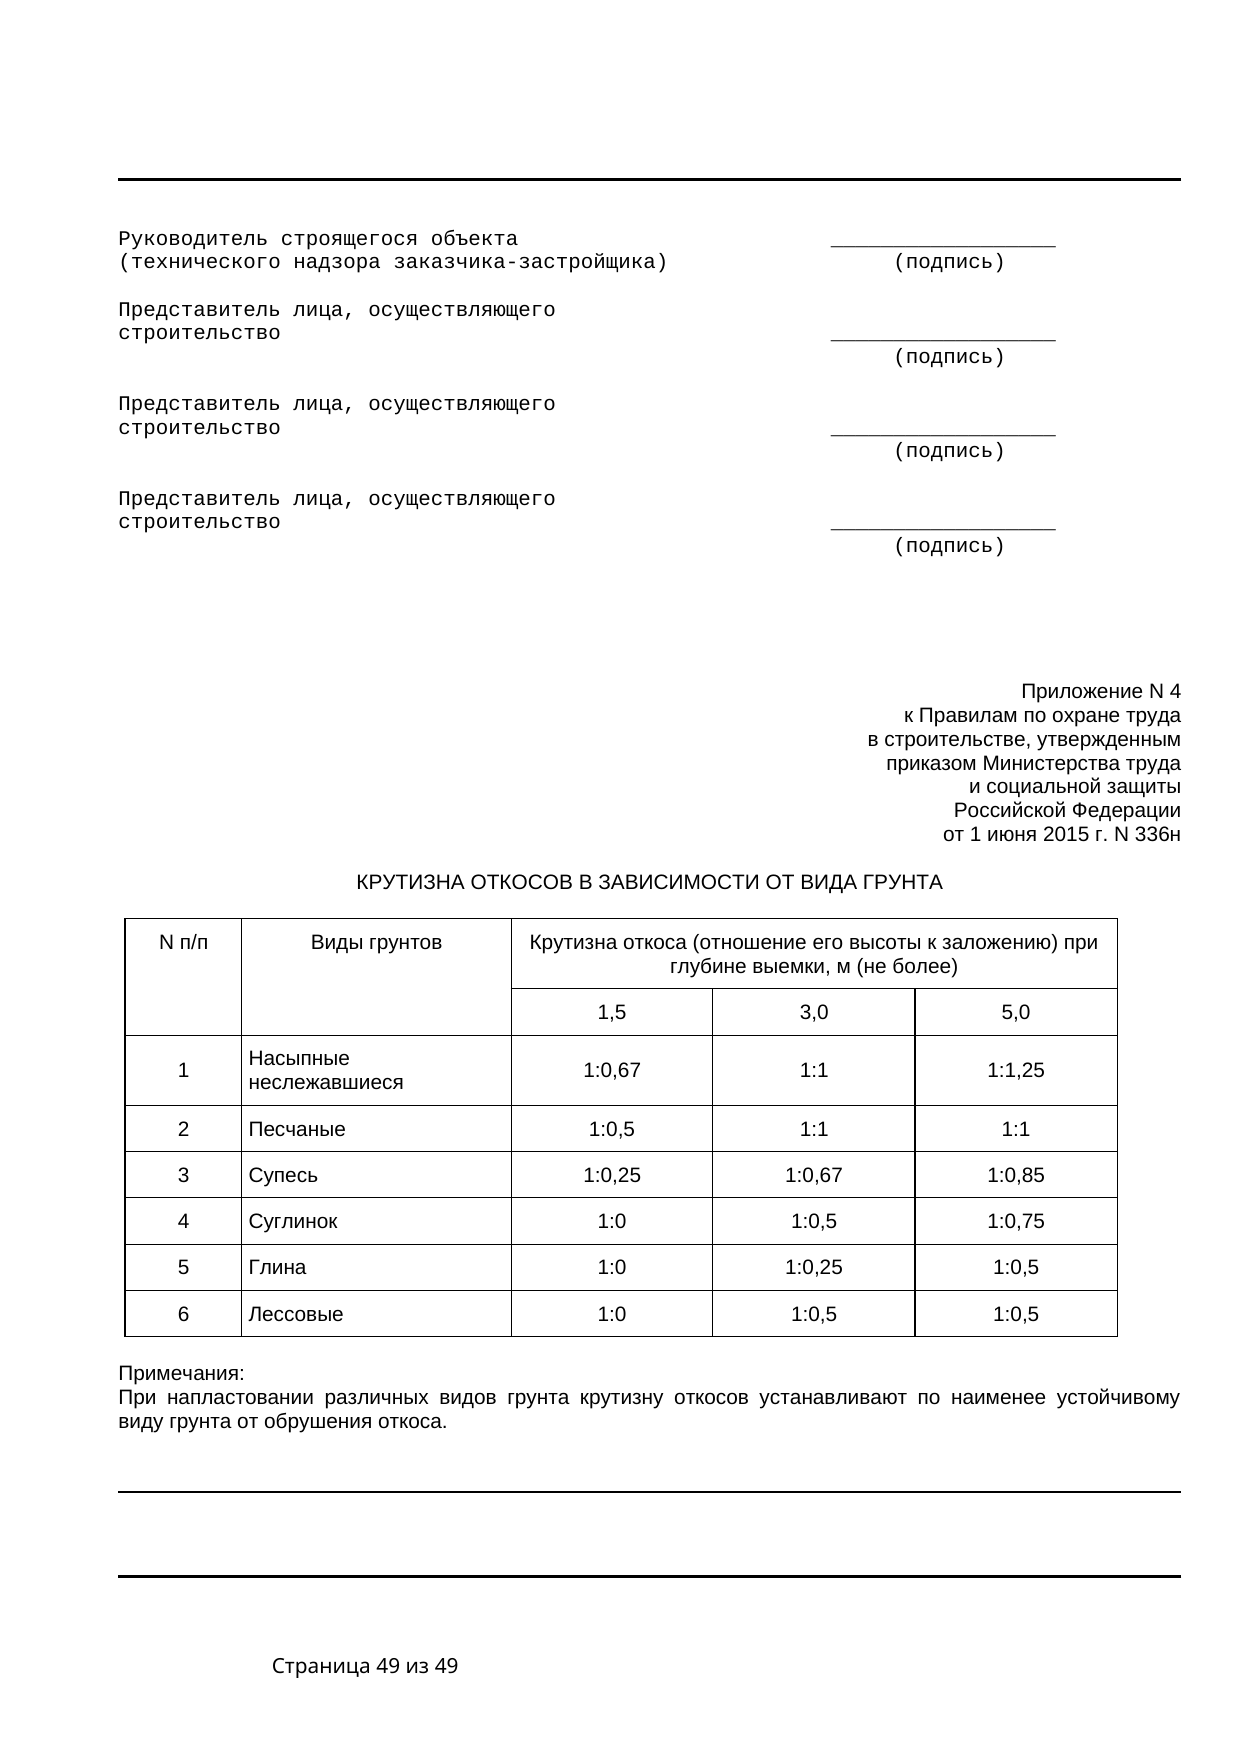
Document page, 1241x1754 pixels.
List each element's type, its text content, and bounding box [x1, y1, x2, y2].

table_cell 1:0 [512, 1245, 712, 1290]
text и социальной защиты [118, 774, 1181, 798]
table_header Виды грунтов [242, 919, 511, 1034]
table_cell 1:0,25 [512, 1152, 712, 1197]
text Представитель лица, осуществляющего [118, 298, 1181, 322]
table_cell 1 [126, 1036, 241, 1105]
table_cell 1:0,67 [713, 1152, 914, 1197]
table_cell 3,0 [713, 989, 914, 1034]
text (подпись) [118, 440, 1181, 464]
text к Правилам по охране труда [118, 702, 1181, 726]
text Представитель лица, осуществляющего [118, 393, 1181, 417]
text строительство __________________ [118, 417, 1181, 440]
text Руководитель строящегося объекта __________________ [118, 228, 1181, 251]
table_cell 1:0,67 [512, 1036, 712, 1105]
table_cell 6 [126, 1291, 241, 1336]
text строительство __________________ [118, 511, 1181, 535]
table_cell Суглинок [242, 1198, 511, 1243]
table_header N п/п [126, 919, 241, 1034]
text Примечания: [118, 1361, 1181, 1385]
text строительство __________________ [118, 322, 1181, 346]
table_cell 1:0,5 [713, 1198, 914, 1243]
table_cell 1:0,5 [512, 1106, 712, 1151]
table_cell 1:0 [512, 1198, 712, 1243]
table_cell Лессовые [242, 1291, 511, 1336]
table_cell 1:0 [512, 1291, 712, 1336]
table_cell Насыпные неслежавшиеся [242, 1036, 511, 1105]
table_cell Песчаные [242, 1106, 511, 1151]
text в строительстве, утвержденным [118, 726, 1181, 750]
table_cell 1:1,25 [916, 1036, 1117, 1105]
text Представитель лица, осуществляющего [118, 488, 1181, 511]
table_cell 1:0,5 [916, 1291, 1117, 1336]
table_cell 1:0,5 [713, 1291, 914, 1336]
table_cell 1:1 [713, 1036, 914, 1105]
table_cell 1:0,85 [916, 1152, 1117, 1197]
text приказом Министерства труда [118, 750, 1181, 774]
table_cell 1:0,5 [916, 1245, 1117, 1290]
text (подпись) [118, 346, 1181, 369]
text от 1 июня 2015 г. N 336н [118, 822, 1181, 846]
table_cell 3 [126, 1152, 241, 1197]
text (технического надзора заказчика-застройщика) (подпись) [118, 251, 1181, 275]
table_cell 4 [126, 1198, 241, 1243]
table_cell 5 [126, 1245, 241, 1290]
table_cell 1:0,25 [713, 1245, 914, 1290]
table_cell 5,0 [916, 989, 1117, 1034]
text (подпись) [118, 535, 1181, 559]
table_cell 1,5 [512, 989, 712, 1034]
text Российской Федерации [118, 798, 1181, 822]
table_cell 1:1 [713, 1106, 914, 1151]
table_cell Супесь [242, 1152, 511, 1197]
table_cell 1:0,75 [916, 1198, 1117, 1243]
text КРУТИЗНА ОТКОСОВ В ЗАВИСИМОСТИ ОТ ВИДА ГРУНТА [118, 870, 1181, 894]
table_cell 2 [126, 1106, 241, 1151]
text Приложение N 4 [118, 678, 1181, 702]
text При напластовании различных видов грунта крутизну откосов устанавливают по наименее устойчивому виду грунта от обрушения откоса. [118, 1385, 1181, 1433]
table_cell Глина [242, 1245, 511, 1290]
table_cell 1:1 [916, 1106, 1117, 1151]
table_header Крутизна откоса (отношение его высоты к заложению) при глубине выемки, м (не более) [512, 919, 1117, 988]
